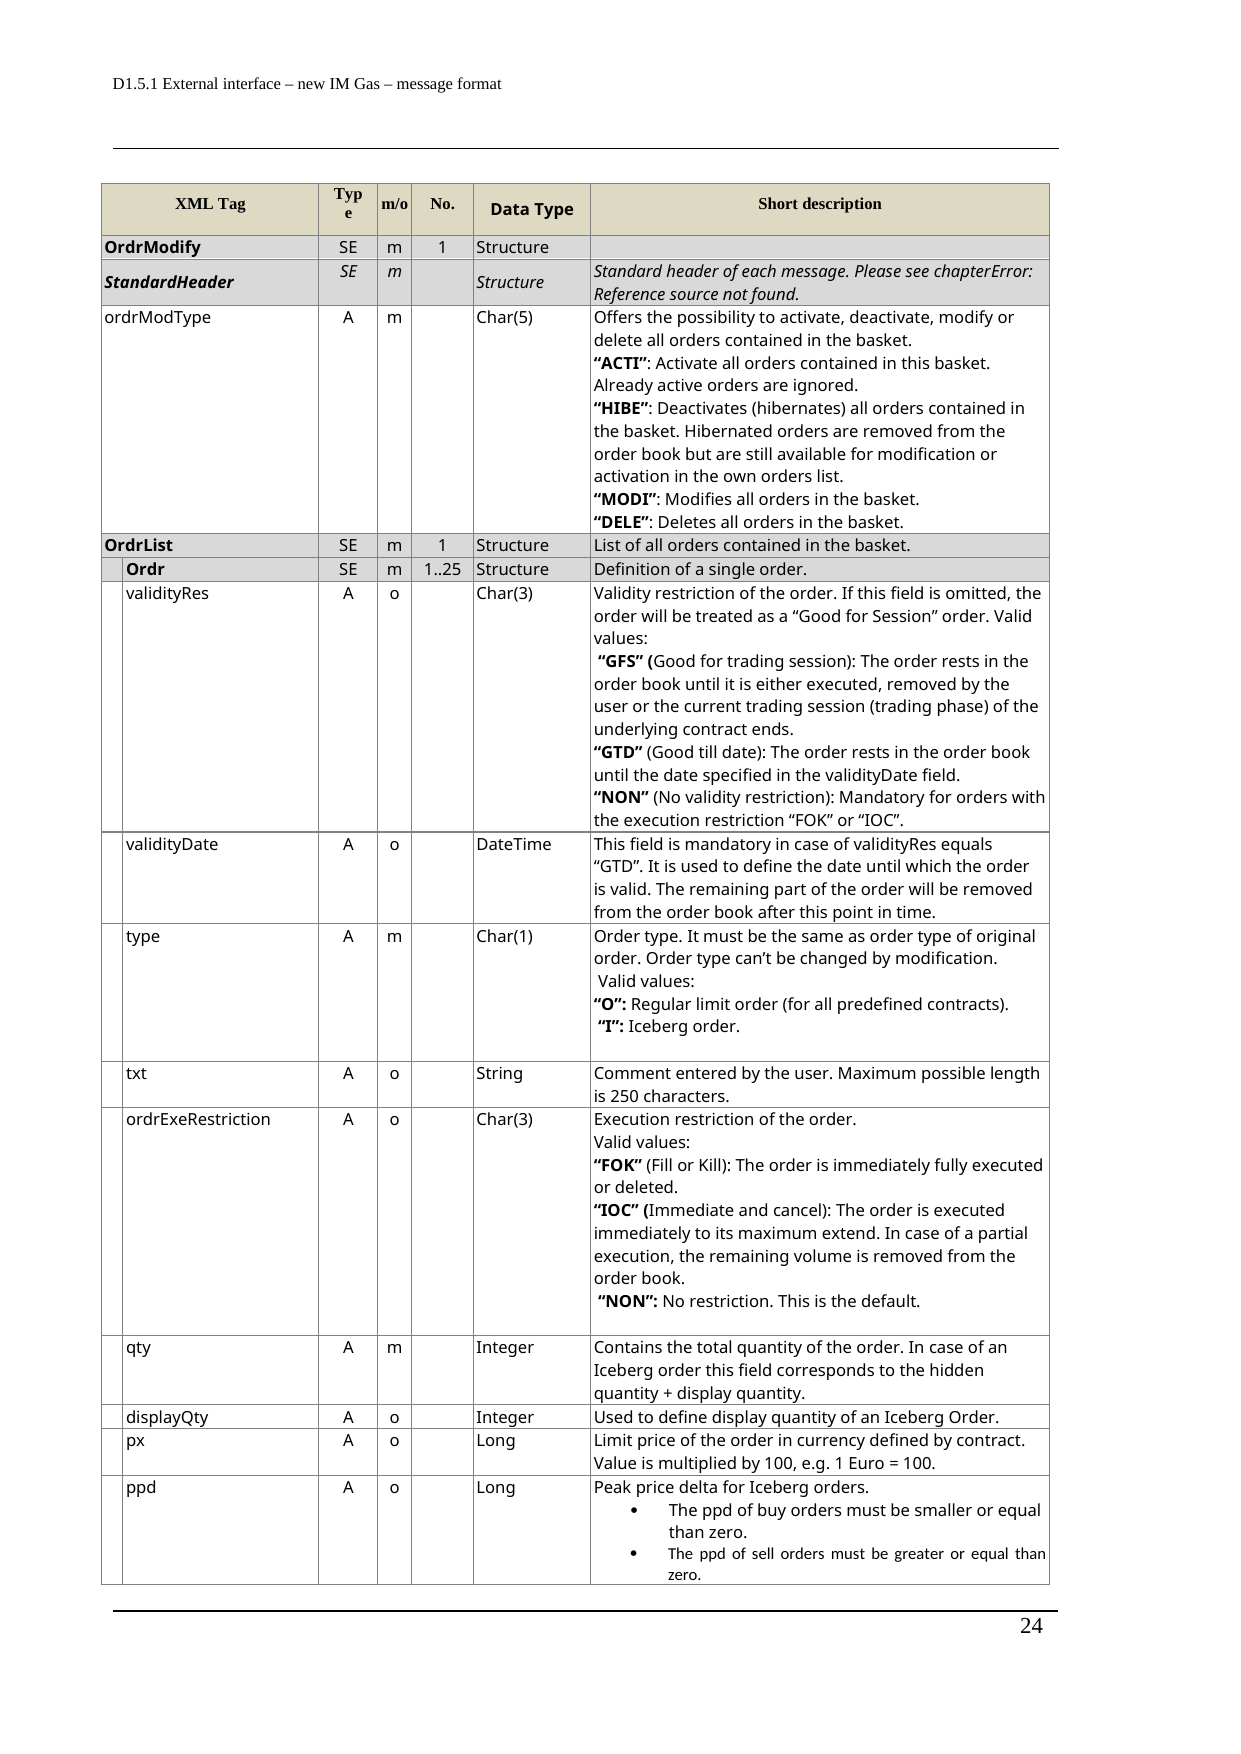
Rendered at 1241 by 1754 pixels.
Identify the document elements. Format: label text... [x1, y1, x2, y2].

table_cell [412, 260, 473, 305]
table_cell [412, 1405, 473, 1428]
table_cell [102, 1062, 122, 1107]
table_cell o [378, 1405, 411, 1428]
table_cell OrdrModify [102, 236, 318, 258]
table_cell [102, 1405, 122, 1428]
table_cell [102, 924, 122, 1061]
table_cell Contains the total quantity of the order. In case of an Iceberg order this field corresponds to the hidden quantity + display quantity. [591, 1336, 1049, 1404]
table_cell Long [474, 1476, 590, 1584]
table_cell Validity restriction of the order. If this field is omitted, the order will be treated as a “Good for Session” order. Valid values: “GFS” (Good for trading session): The order rests in the order book until it is either executed, removed by the user or the current trading session (trading phase) of the underlying contract ends. “GTD” (Good till date): The order rests in the order book until the date specified in the validityDate field. “NON” (No validity restriction): Mandatory for orders with the execution restriction “FOK” or “IOC”. [591, 582, 1049, 831]
table_cell [412, 833, 473, 923]
table_cell type [123, 924, 318, 1061]
table_cell m [378, 558, 411, 581]
table_cell Long [474, 1429, 590, 1474]
table_cell txt [123, 1062, 318, 1107]
table_header Short description [591, 184, 1049, 235]
table_cell [412, 1108, 473, 1335]
table_cell Char(3) [474, 582, 590, 831]
table_cell m [378, 236, 411, 258]
table_cell [102, 1476, 122, 1584]
table_cell 1..25 [412, 558, 473, 581]
table_cell Char(3) [474, 1108, 590, 1335]
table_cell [591, 1476, 1049, 1584]
table_cell Comment entered by the user. Maximum possible length is 250 characters. [591, 1062, 1049, 1107]
table_cell [412, 1429, 473, 1474]
table_cell A [319, 1062, 377, 1107]
table_cell A [319, 1336, 377, 1404]
table_header XML Tag [102, 184, 318, 235]
table_cell [591, 236, 1049, 258]
table_cell A [319, 306, 377, 533]
table_cell [412, 306, 473, 533]
table_cell validityDate [123, 833, 318, 923]
table_cell [102, 1108, 122, 1335]
table_cell o [378, 1062, 411, 1107]
table_cell Definition of a single order. [591, 558, 1049, 581]
table_cell o [378, 1476, 411, 1584]
table_cell validityRes [123, 582, 318, 831]
table_cell Structure [474, 260, 590, 305]
table_cell Offers the possibility to activate, deactivate, modify or delete all orders contained in the basket. “ACTI”: Activate all orders contained in this basket. Already active orders are ignored. “HIBE”: Deactivates (hibernates) all orders contained in the basket. Hibernated orders are removed from the order book but are still available for modification or activation in the own orders list. “MODI”: Modifies all orders in the basket. “DELE”: Deletes all orders in the basket. [591, 306, 1049, 533]
table_cell Limit price of the order in currency defined by contract. Value is multiplied by 100, e.g. 1 Euro = 100. [591, 1429, 1049, 1474]
table_header No. [412, 184, 473, 235]
table_cell m [378, 1336, 411, 1404]
table_cell m [378, 260, 411, 305]
table_cell SE [319, 260, 377, 305]
table_cell ppd [123, 1476, 318, 1584]
table_cell Integer [474, 1336, 590, 1404]
table_cell o [378, 1429, 411, 1474]
table_cell String [474, 1062, 590, 1107]
table_cell [102, 1429, 122, 1474]
table_cell 1 [412, 534, 473, 557]
table_cell m [378, 306, 411, 533]
table_cell [412, 582, 473, 831]
table_cell DateTime [474, 833, 590, 923]
table_cell [412, 1062, 473, 1107]
table_cell A [319, 582, 377, 831]
table_cell List of all orders contained in the basket. [591, 534, 1049, 557]
table_cell This field is mandatory in case of validityRes equals “GTD”. It is used to define the date until which the order is valid. The remaining part of the order will be removed from the order book after this point in time. [591, 833, 1049, 923]
table_cell Structure [474, 534, 590, 557]
table_cell px [123, 1429, 318, 1474]
table_cell [412, 1476, 473, 1584]
table_cell Structure [474, 236, 590, 258]
table_cell ordrModType [102, 306, 318, 533]
table_cell SE [319, 236, 377, 258]
table_cell Used to define display quantity of an Iceberg Order. [591, 1405, 1049, 1428]
table_cell Char(1) [474, 924, 590, 1061]
table_cell Integer [474, 1405, 590, 1428]
table_cell A [319, 833, 377, 923]
table_cell OrdrList [102, 534, 318, 557]
table_cell A [319, 1476, 377, 1584]
table_cell o [378, 833, 411, 923]
table_cell SE [319, 534, 377, 557]
table_cell displayQty [123, 1405, 318, 1428]
table_cell ordrExeRestriction [123, 1108, 318, 1335]
table_cell [102, 1336, 122, 1404]
table_cell A [319, 1108, 377, 1335]
table_cell qty [123, 1336, 318, 1404]
table_cell A [319, 1405, 377, 1428]
table_header Type [319, 184, 377, 235]
table_cell Structure [474, 558, 590, 581]
table_cell A [319, 1429, 377, 1474]
table_cell o [378, 1108, 411, 1335]
table_cell [102, 833, 122, 923]
table_cell Execution restriction of the order. Valid values: “FOK” (Fill or Kill): The order is immediately fully executed or deleted. “IOC” (Immediate and cancel): The order is executed immediately to its maximum extend. In case of a partial execution, the remaining volume is removed from the order book. “NON”: No restriction. This is the default. [591, 1108, 1049, 1335]
table_cell Ordr [123, 558, 318, 581]
table_header Data Type [474, 184, 590, 235]
table_cell Char(5) [474, 306, 590, 533]
table_cell m [378, 924, 411, 1061]
table_cell [102, 582, 122, 831]
table_cell o [378, 582, 411, 831]
table_header m/o [378, 184, 411, 235]
table_cell StandardHeader [102, 260, 318, 305]
table_cell [102, 558, 122, 581]
table_cell m [378, 534, 411, 557]
table_cell Order type. It must be the same as order type of original order. Order type can’t be changed by modification. Valid values: “O”: Regular limit order (for all predefined contracts). “I”: Iceberg order. [591, 924, 1049, 1061]
table_cell 1 [412, 236, 473, 258]
table_cell [412, 924, 473, 1061]
table_cell SE [319, 558, 377, 581]
table_cell A [319, 924, 377, 1061]
table_cell [412, 1336, 473, 1404]
